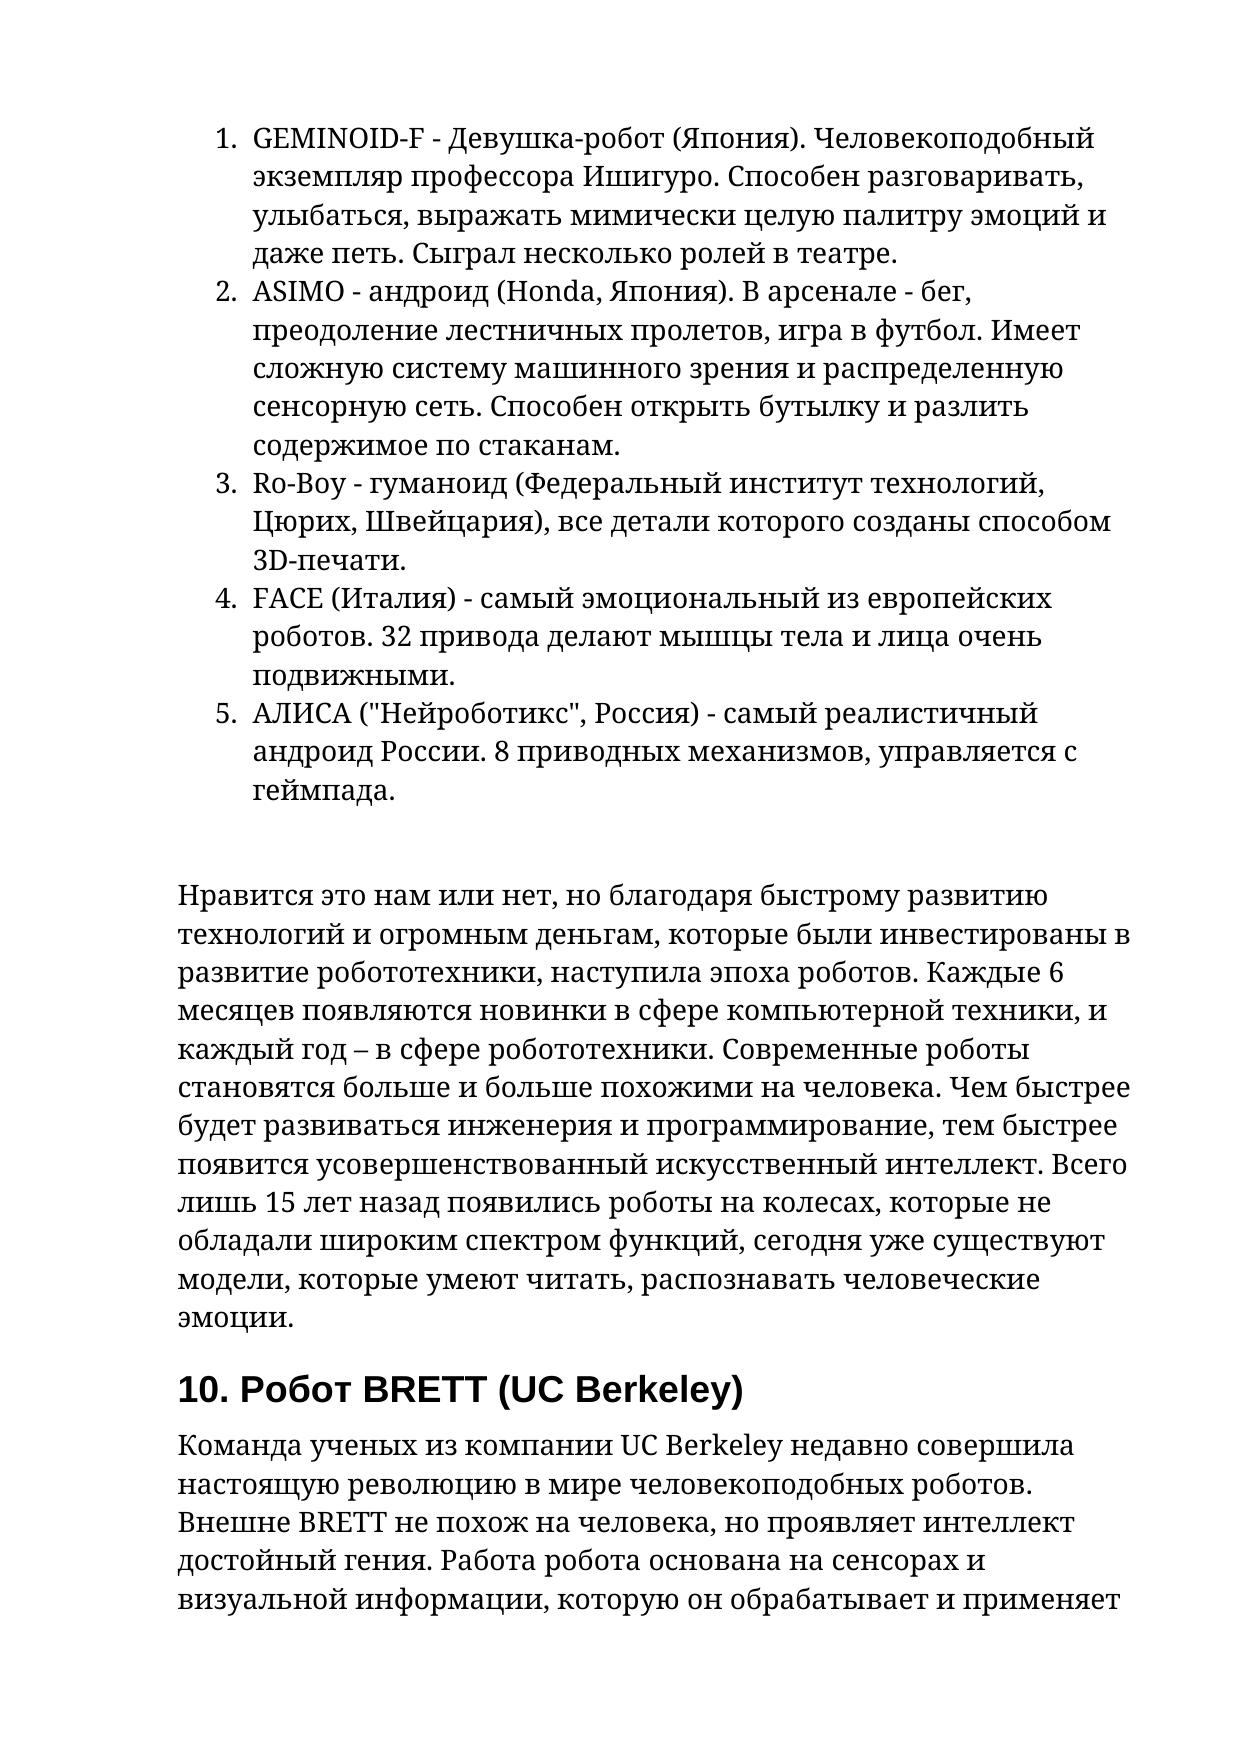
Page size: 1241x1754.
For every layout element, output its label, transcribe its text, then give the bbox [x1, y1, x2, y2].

list ASIMO - андроид (Honda, Япония). В арсенале - бег, преодоление лестничных пролетов, игра в футбол. Имеет сложную систему машинного зрения и распределенную сенсорную сеть. Способен открыть бутылку и разлить содержимое по стаканам. [215, 271, 1152, 463]
list АЛИСА ("Нейроботикс", Россия) - самый реалистичный андроид России. 8 приводных механизмов, управляется с геймпада. [215, 693, 1152, 808]
text Нравится это нам или нет, но благодаря быстрому развитию технологий и огромным деньгам, которые были инвестированы в развитие робототехники, наступила эпоха роботов. Каждые 6 месяцев появляются новинки в сфере компьютерной техники, и каждый год – в сфере робототехники. Современные роботы становятся больше и больше похожими на человека. Чем быстрее будет развиваться инженерия и программирование, тем быстрее появится усовершенствованный искусственный интеллект. Всего лишь 15 лет назад появились роботы на колесах, которые не обладали широким спектром функций, сегодня уже существуют модели, которые умеют читать, распознавать человеческие эмоции. [177, 837, 1152, 1336]
list Ro-Boy - гуманоид (Федеральный институт технологий, Цюрих, Швейцария), все детали которого созданы способом 3D-печати. [215, 463, 1152, 578]
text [177, 1426, 1152, 1617]
list FACE (Италия) - самый эмоциональный из европейских роботов. 32 привода делают мышцы тела и лица очень подвижными. [215, 578, 1152, 693]
text 10. Робот BRETT (UC Berkeley) [177, 1367, 1152, 1410]
list GEMINOID-F - Девушка-робот (Япония). Человекоподобный экземпляр профессора Ишигуро. Способен разговаривать, улыбаться, выражать мимически целую палитру эмоций и даже петь. Сыграл несколько ролей в театре. [215, 118, 1152, 271]
